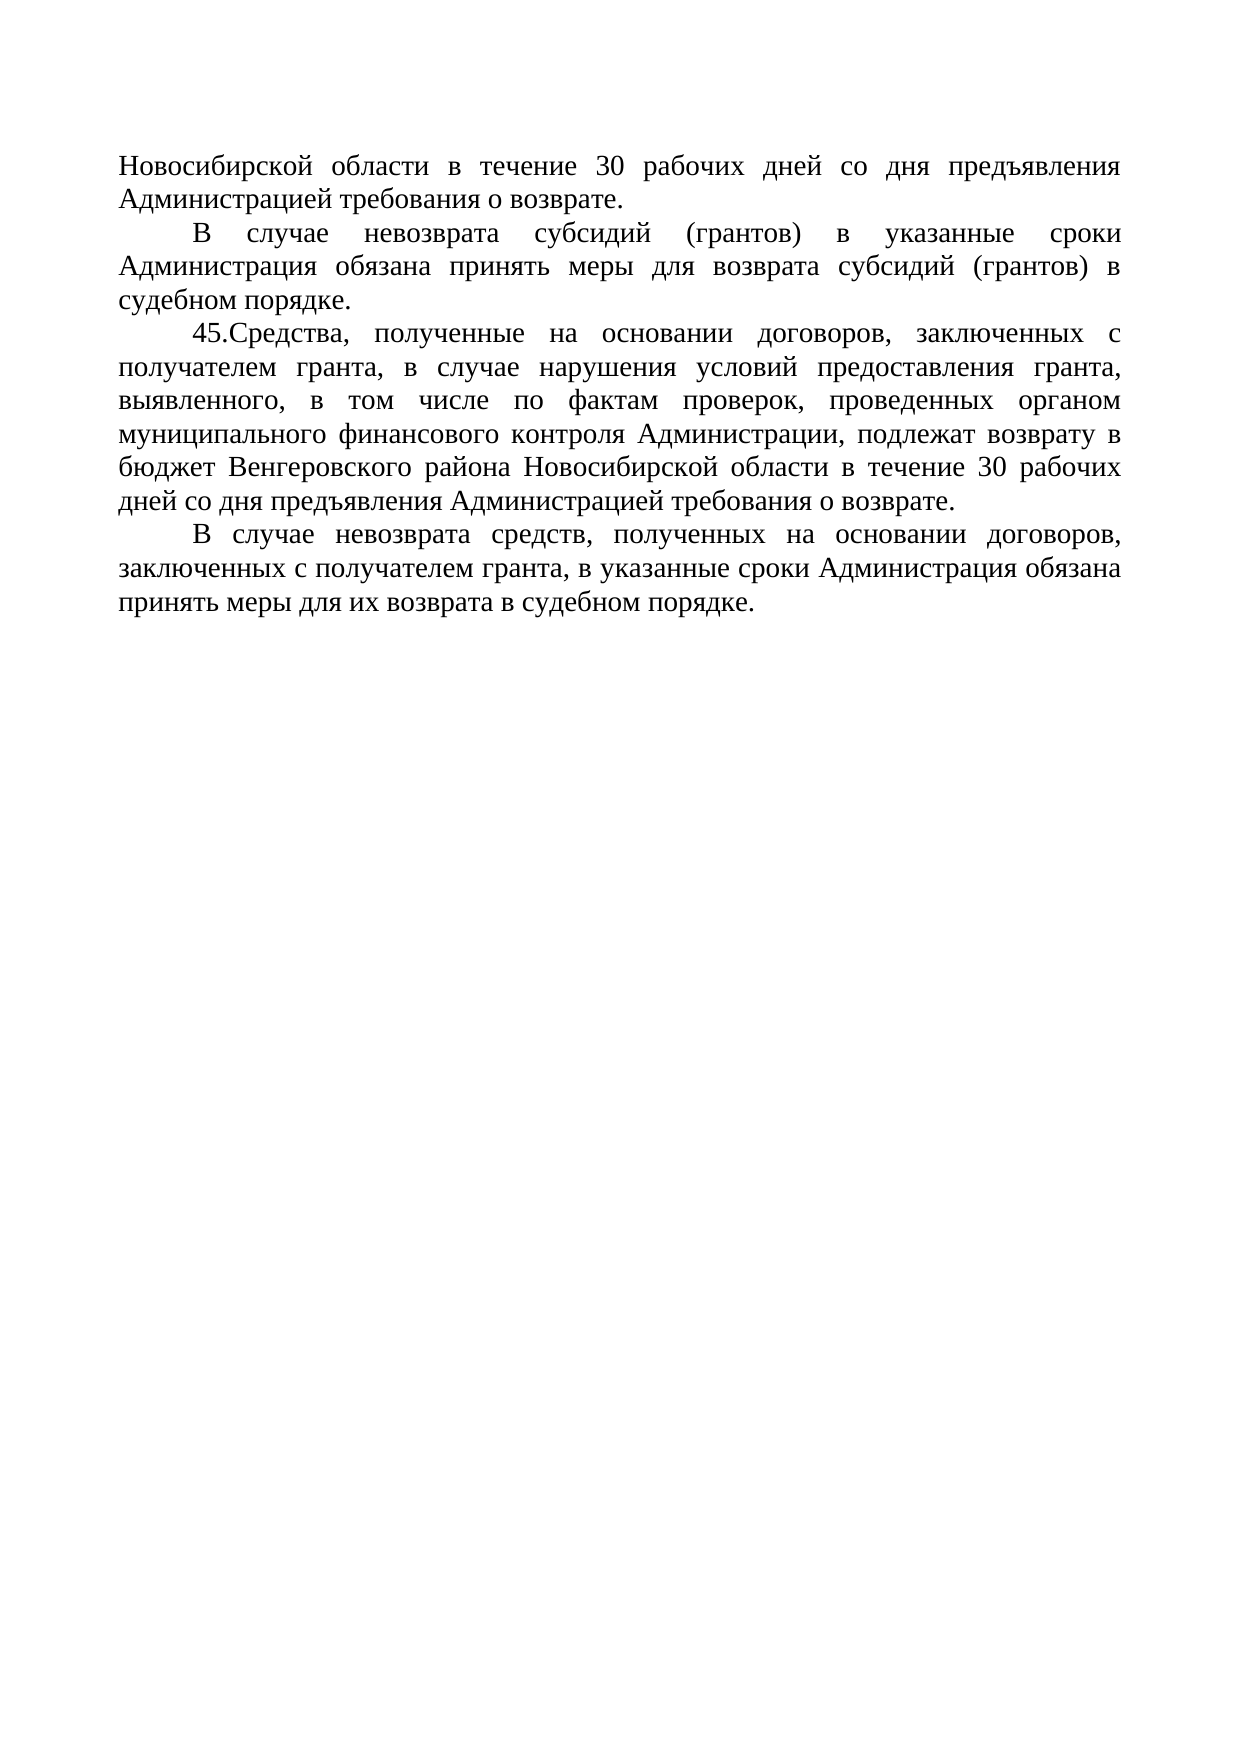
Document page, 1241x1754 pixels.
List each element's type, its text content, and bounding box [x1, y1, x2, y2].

text В случае невозврата средств, полученных на основании договоров, заключенных с получателем гранта, в указанные сроки Администрация обязана принять меры для их возврата в судебном порядке. [118, 517, 1122, 617]
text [118, 148, 1122, 215]
text 45.Средства, полученные на основании договоров, заключенных с получателем гранта, в случае нарушения условий предоставления гранта, выявленного, в том числе по фактам проверок, проведенных органом муниципального финансового контроля Администрации, подлежат возврату в бюджет Венгеровского района Новосибирской области в течение 30 рабочих дней со дня предъявления Администрацией требования о возврате. [118, 315, 1122, 517]
text В случае невозврата субсидий (грантов) в указанные сроки Администрация обязана принять меры для возврата субсидий (грантов) в судебном порядке. [118, 215, 1122, 315]
